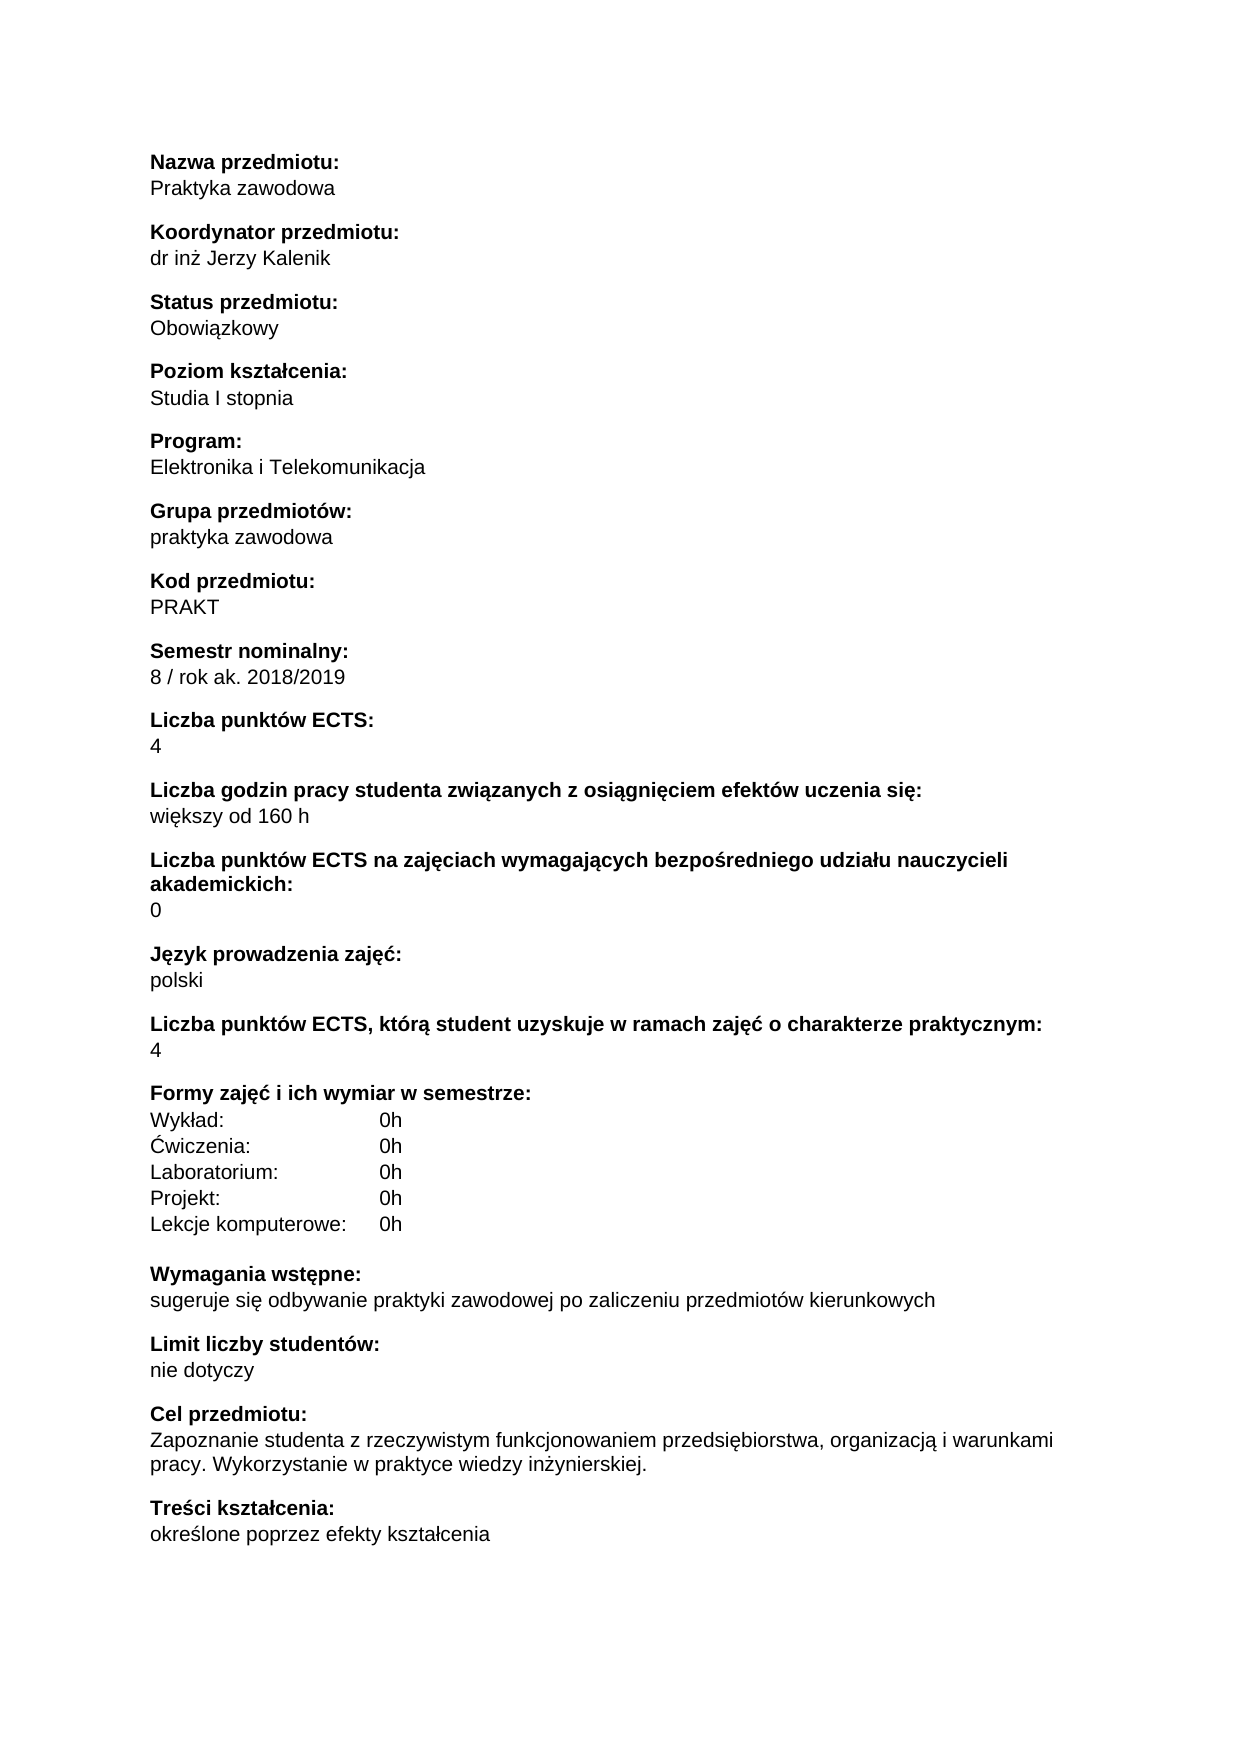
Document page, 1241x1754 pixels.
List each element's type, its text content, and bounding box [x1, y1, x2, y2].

text Kod przedmiotu: [150, 569, 1090, 593]
text większy od 160 h [150, 804, 1090, 828]
text Koordynator przedmiotu: [150, 220, 1090, 244]
text Semestr nominalny: [150, 638, 1090, 662]
table_cell Projekt: [140, 1186, 367, 1210]
text Język prowadzenia zajęć: [150, 942, 1090, 966]
text Cel przedmiotu: [150, 1402, 1090, 1426]
text Praktyka zawodowa [150, 176, 1090, 200]
text polski [150, 968, 1090, 992]
text Grupa przedmiotów: [150, 499, 1090, 523]
table_cell 0h [369, 1132, 597, 1158]
table_header 0h [369, 1108, 597, 1132]
text Limit liczby studentów: [150, 1332, 1090, 1356]
text 0 [150, 898, 1090, 922]
table_header Wykład: [140, 1108, 367, 1132]
text 8 / rok ak. 2018/2019 [150, 664, 1090, 688]
table_cell Lekcje komputerowe: [140, 1212, 367, 1236]
text Wymagania wstępne: [150, 1262, 1090, 1286]
text określone poprzez efekty kształcenia [150, 1521, 1090, 1545]
text Obowiązkowy [150, 316, 1090, 339]
text praktyka zawodowa [150, 525, 1090, 549]
text Formy zajęć i ich wymiar w semestrze: [150, 1081, 1090, 1105]
text Nazwa przedmiotu: [150, 150, 1090, 174]
text Liczba godzin pracy studenta związanych z osiągnięciem efektów uczenia się: [150, 778, 1090, 802]
text 4 [150, 1037, 1090, 1061]
table_cell Ćwiczenia: [140, 1134, 367, 1158]
text nie dotyczy [150, 1358, 1090, 1382]
table_cell 0h [369, 1184, 597, 1210]
text Liczba punktów ECTS, którą student uzyskuje w ramach zajęć o charakterze praktycznym: [150, 1011, 1090, 1035]
text Elektronika i Telekomunikacja [150, 455, 1090, 479]
table_cell 0h [369, 1210, 597, 1236]
text 4 [150, 734, 1090, 758]
text dr inż Jerzy Kalenik [150, 246, 1090, 270]
text Poziom kształcenia: [150, 359, 1090, 383]
text Zapoznanie studenta z rzeczywistym funkcjonowaniem przedsiębiorstwa, organizacją i warunkami pracy. Wykorzystanie w praktyce wiedzy inżynierskiej. [150, 1428, 1090, 1476]
text sugeruje się odbywanie praktyki zawodowej po zaliczeniu przedmiotów kierunkowych [150, 1288, 1090, 1312]
text Program: [150, 429, 1090, 453]
text Liczba punktów ECTS: [150, 708, 1090, 732]
text Studia I stopnia [150, 385, 1090, 409]
table_cell 0h [369, 1158, 597, 1184]
text PRAKT [150, 595, 1090, 619]
text Treści kształcenia: [150, 1495, 1090, 1519]
text Status przedmiotu: [150, 289, 1090, 313]
text Liczba punktów ECTS na zajęciach wymagających bezpośredniego udziału nauczycieli akademickich: [150, 848, 1090, 896]
table_cell Laboratorium: [140, 1160, 367, 1184]
